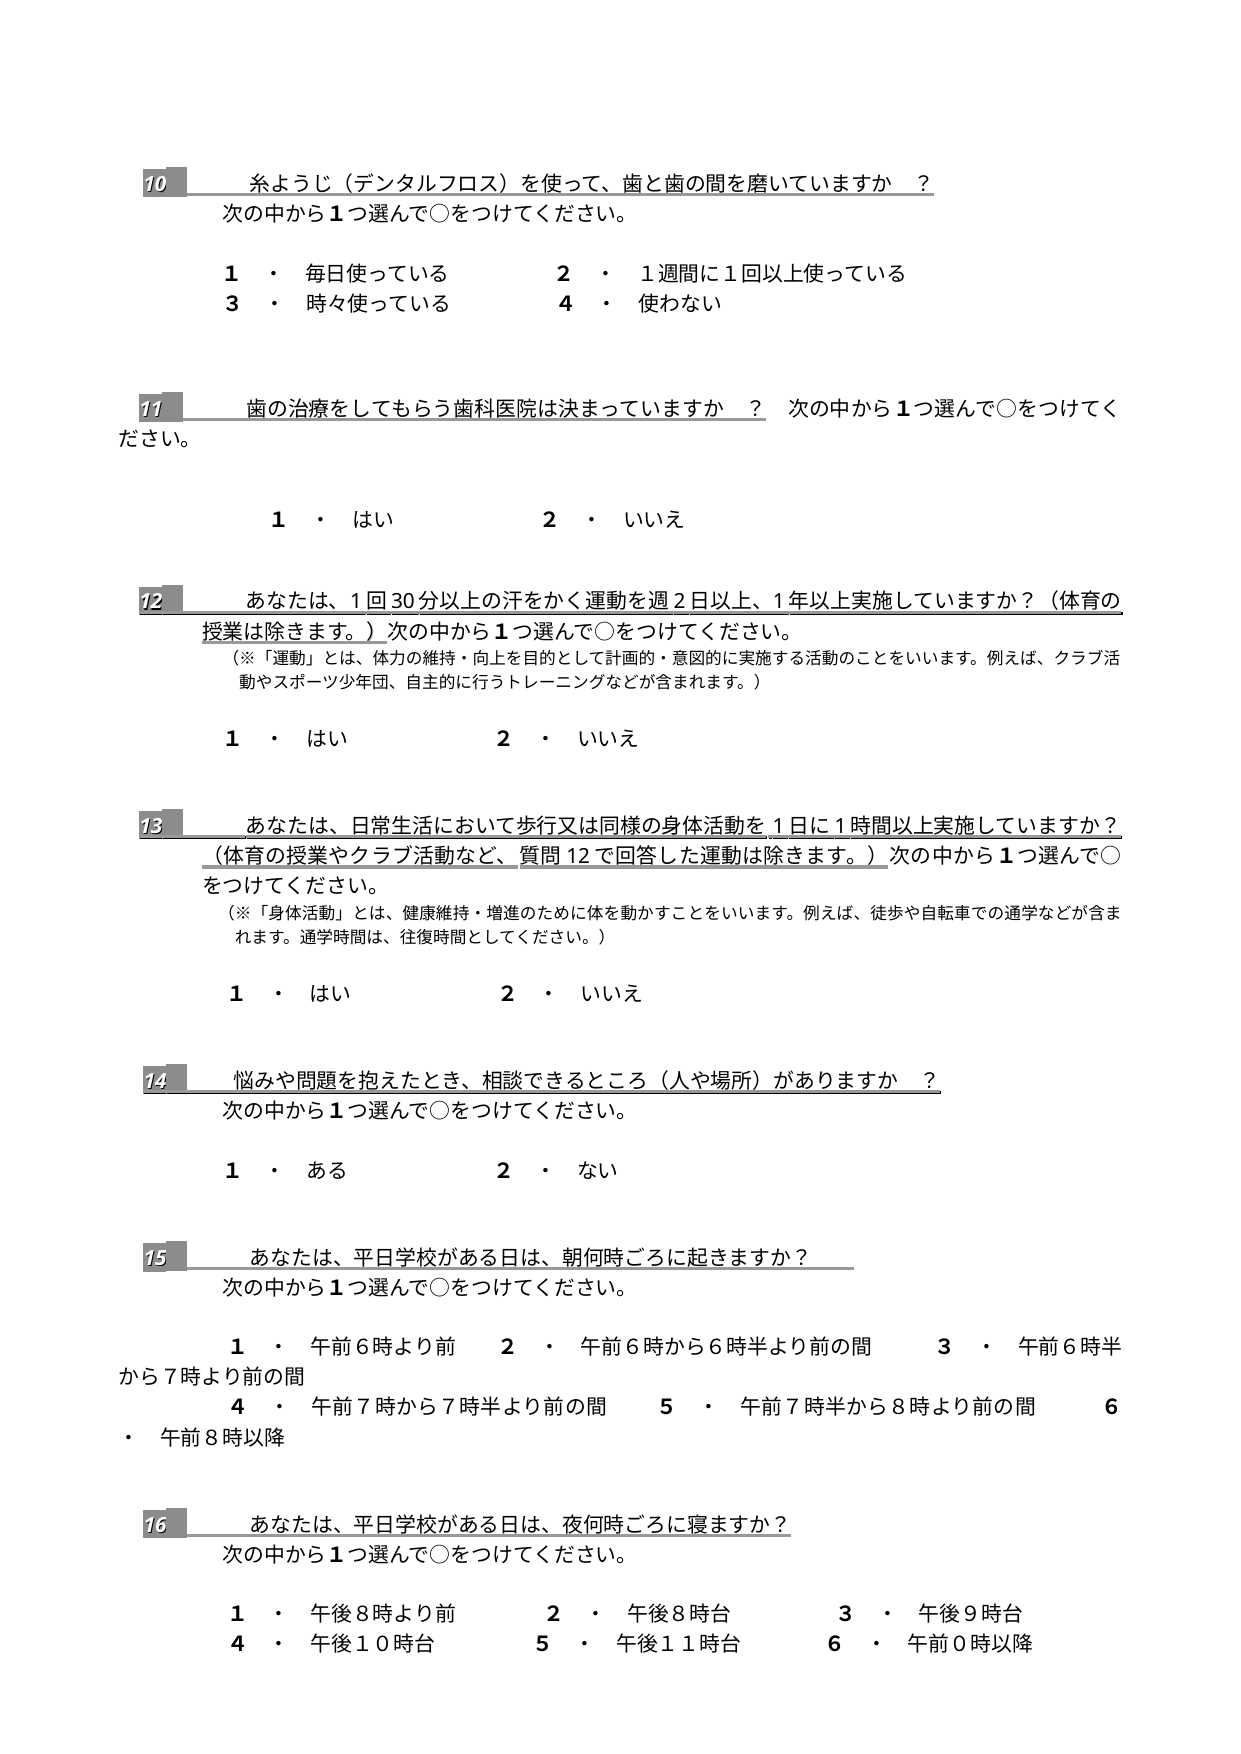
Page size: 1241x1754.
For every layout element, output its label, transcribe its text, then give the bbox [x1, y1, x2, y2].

text 12 あなたは、1回30分以上の汗をかく運動を週2日以上、1年以上実施していますか？（体育の授業は除きます。）次の中から１つ選んで○をつけてください。 [183, 585, 1122, 612]
text １ ・ はい ２ ・ いいえ [118, 722, 1122, 752]
text 13 あなたは、日常生活において歩行又は同様の身体活動を1日に1時間以上実施していますか？（体育の授業やクラブ活動など、質問12で回答した運動は除きます。）次の中から１つ選んで○をつけてください。 [139, 809, 1122, 900]
text 10 糸ようじ（デンタルフロス）を使って、歯と歯の間を磨いていますか ？ [187, 167, 1122, 197]
text 15 あなたは、平日学校がある日は、朝何時ごろに起きますか？ [166, 1241, 1122, 1272]
text １ ・ 午前６時より前 ２ ・ 午前６時から６時半より前の間 ３ ・ 午前６時半から７時より前の間 [118, 1330, 1122, 1391]
text １ ・ はい ２ ・ いいえ [118, 503, 1122, 534]
text 11 歯の治療をしてもらう歯科医院は決まっていますか ？ 次の中から１つ選んで○をつけてください。 [118, 392, 1122, 452]
text ４ ・ 午前７時から７時半より前の間 ５ ・ 午前７時半から８時より前の間 ６ ・ 午前８時以降 [118, 1391, 1122, 1451]
text 次の中から１つ選んで○をつけてください。 [118, 197, 1122, 228]
text １ ・ 毎日使っている ２ ・ １週間に１回以上使っている [118, 257, 1122, 288]
text 16 あなたは、平日学校がある日は、夜何時ごろに寝ますか？ [187, 1508, 1122, 1538]
text 12 あなたは、1回30分以上の汗をかく運動を週2日以上、1年以上実施していますか？（体育の授業は除きます。）次の中から１つ選んで○をつけてください。 [139, 614, 1122, 645]
text 次の中から１つ選んで○をつけてください。 [118, 1538, 1122, 1568]
text 次の中から１つ選んで○をつけてください。 [118, 1272, 1122, 1302]
text 14 悩みや問題を抱えたとき、相談できるところ（人や場所）がありますか ？ [187, 1064, 1122, 1094]
text （※「運動」とは、体力の維持・向上を目的として計画的・意図的に実施する活動のことをいいます。例えば、クラブ活動やスポーツ少年団、自主的に行うトレーニングなどが含まれます。） [222, 645, 1122, 694]
text 次の中から１つ選んで○をつけてください。 [118, 1094, 1122, 1124]
text （※「身体活動」とは、健康維持・増進のために体を動かすことをいいます。例えば、徒歩や自転車での通学などが含まれます。通学時間は、往復時間としてください。） [218, 900, 1122, 948]
text １ ・ はい ２ ・ いいえ [180, 977, 1122, 1007]
text ４ ・ 午後１０時台 ５ ・ 午後１１時台 ６ ・ 午前０時以降 [118, 1627, 1122, 1657]
text １ ・ 午後８時より前 ２ ・ 午後８時台 ３ ・ 午後９時台 [118, 1597, 1122, 1627]
text １ ・ ある ２ ・ ない [118, 1154, 1122, 1184]
text ３ ・ 時々使っている ４ ・ 使わない [118, 288, 1122, 318]
